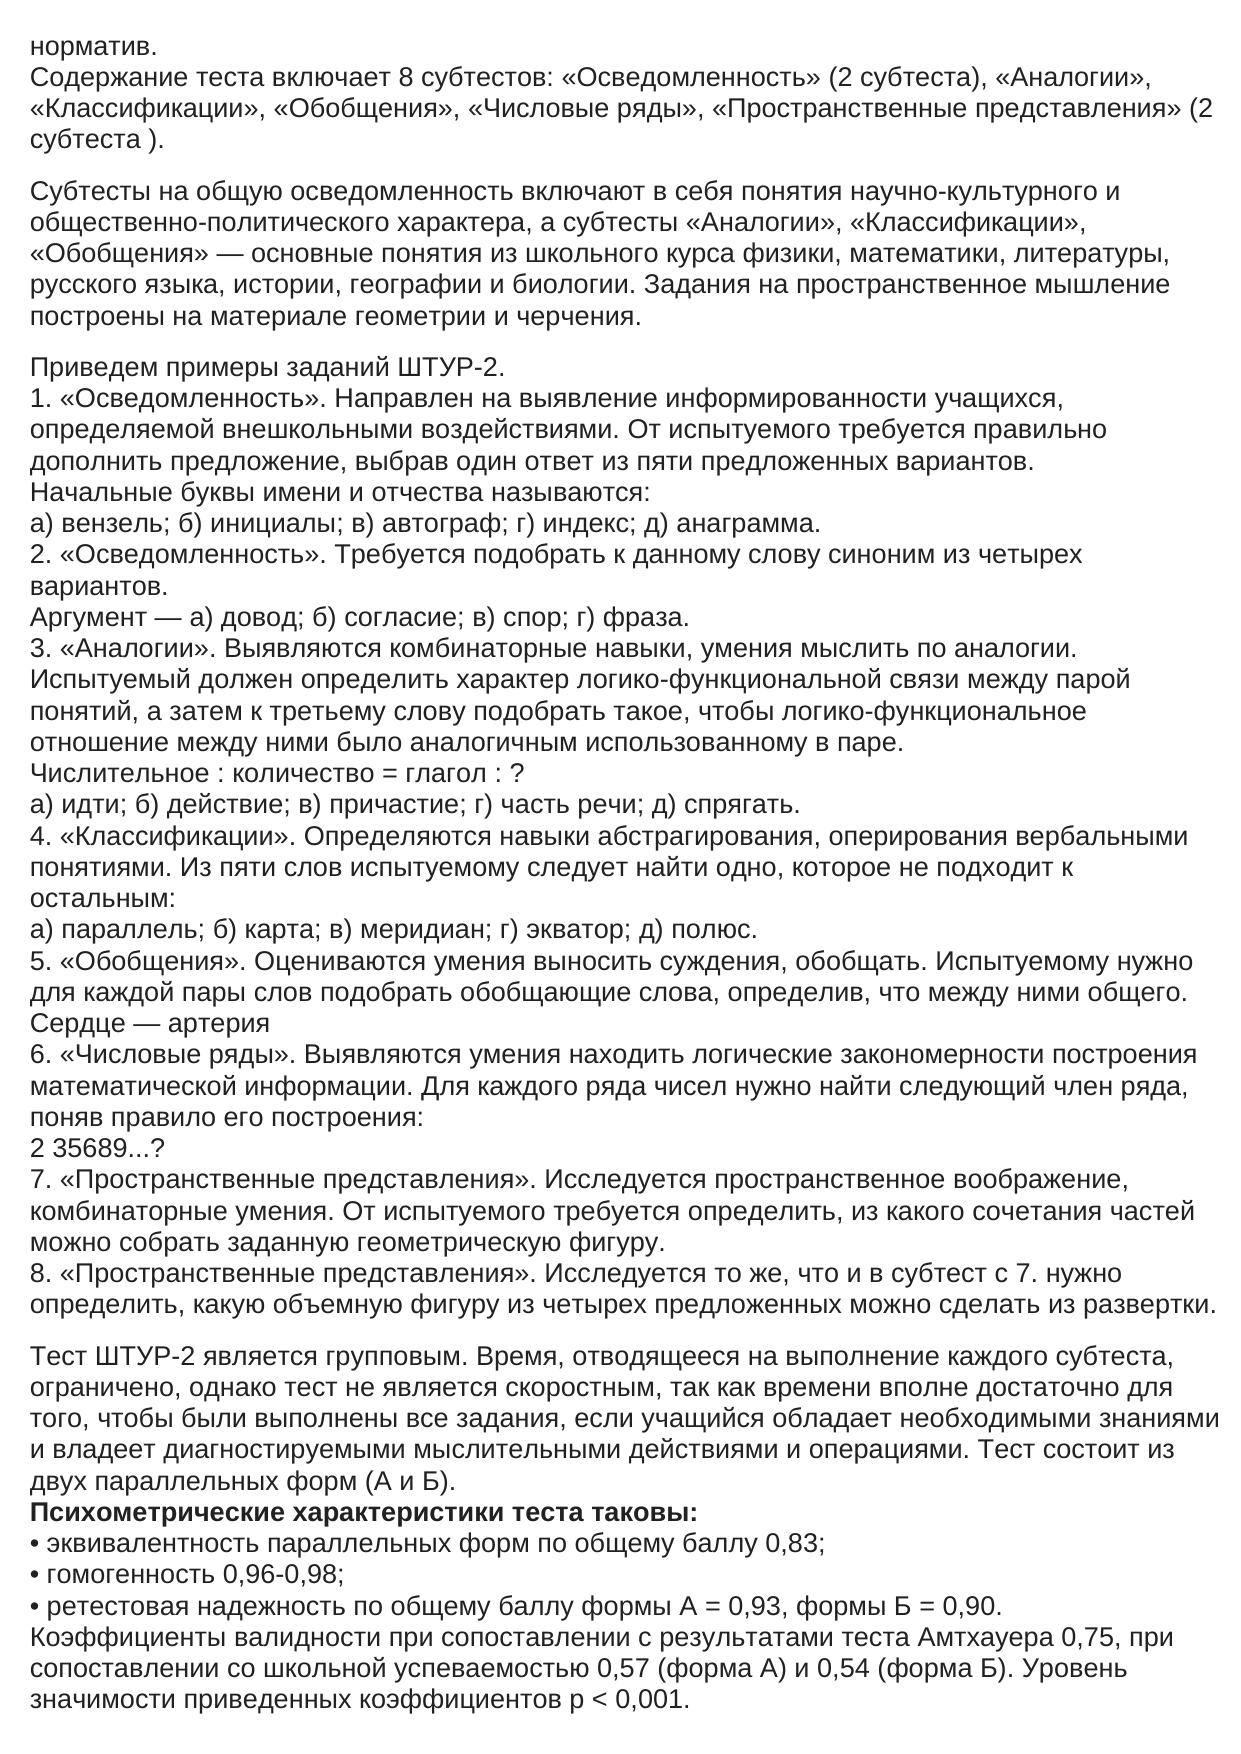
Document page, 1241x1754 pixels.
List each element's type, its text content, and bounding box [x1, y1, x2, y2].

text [29, 29, 1226, 154]
text Приведем примеры заданий ШТУР-2. 1. «Осведомленность». Направлен на выявление информированности учащихся, определяемой внешкольными воздействиями. От испытуемого требуется правильно дополнить предложение, выбрав один ответ из пяти предложенных вариантов. Начальные буквы имени и отчества называются: а) вензель; б) инициалы; в) автограф; г) индекс; д) анаграмма. 2. «Осведомленность». Требуется подобрать к данному слову синоним из четырех вариантов. Аргумент — а) довод; б) согласие; в) спор; г) фраза. 3. «Аналогии». Выявляются комбинаторные навыки, умения мыслить по аналогии. Испытуемый должен определить характер логико-функциональной связи между парой понятий, а затем к третьему слову подобрать такое, чтобы логико-функциональное отношение между ними было аналогичным использованному в паре. Числительное : количество = глагол : ? а) идти; б) действие; в) причастие; г) часть речи; д) спрягать. 4. «Классификации». Определяются навыки абстрагирования, оперирования вербальными понятиями. Из пяти слов испытуемому следует найти одно, которое не подходит к остальным: а) параллель; б) карта; в) меридиан; г) экватор; д) полюс. 5. «Обобщения». Оцениваются умения выносить суждения, обобщать. Испытуемому нужно для каждой пары слов подобрать обобщающие слова, определив, что между ними общего. Сердце — артерия 6. «Числовые ряды». Выявляются умения находить логические закономерности построения математической информации. Для каждого ряда чисел нужно найти следующий член ряда, поняв правило его построения: 2 35689...? 7. «Пространственные представления». Исследуется пространственное воображение, комбинаторные умения. От испытуемого требуется определить, из какого сочетания частей можно собрать заданную геометрическую фигуру. 8. «Пространственные представления». Исследуется то же, что и в субтест с 7. нужно определить, какую объемную фигуру из четырех предложенных можно сделать из развертки. [29, 351, 1226, 1319]
text Тест ШТУР-2 является групповым. Время, отводящееся на выполнение каждого субтеста, ограничено, однако тест не является скоростным, так как времени вполне достаточно для того, чтобы были выполнены все задания, если учащийся обладает необходимыми знаниями и владеет диагностируемыми мыслительными действиями и операциями. Тест состоит из двух параллельных форм (А и Б). Психометрические характеристики теста таковы: • эквивалентность параллельных форм по общему баллу 0,83; • гомогенность 0,96-0,98; • ретестовая надежность по общему баллу формы А = 0,93, формы Б = 0,90. Коэффициенты валидности при сопоставлении с результатами теста Амтхауера 0,75, при сопоставлении со школьной успеваемостью 0,57 (форма А) и 0,54 (форма Б). Уровень значимости приведенных коэффициентов р < 0,001. [29, 1339, 1226, 1714]
text Субтесты на общую осведомленность включают в себя понятия научно-культурного и общественно-политического характера, а субтесты «Аналогии», «Классификации», «Обобщения» — основные понятия из школьного курса физики, математики, литературы, русского языка, истории, географии и биологии. Задания на пространственное мышление построены на материале геометрии и черчения. [29, 174, 1226, 331]
